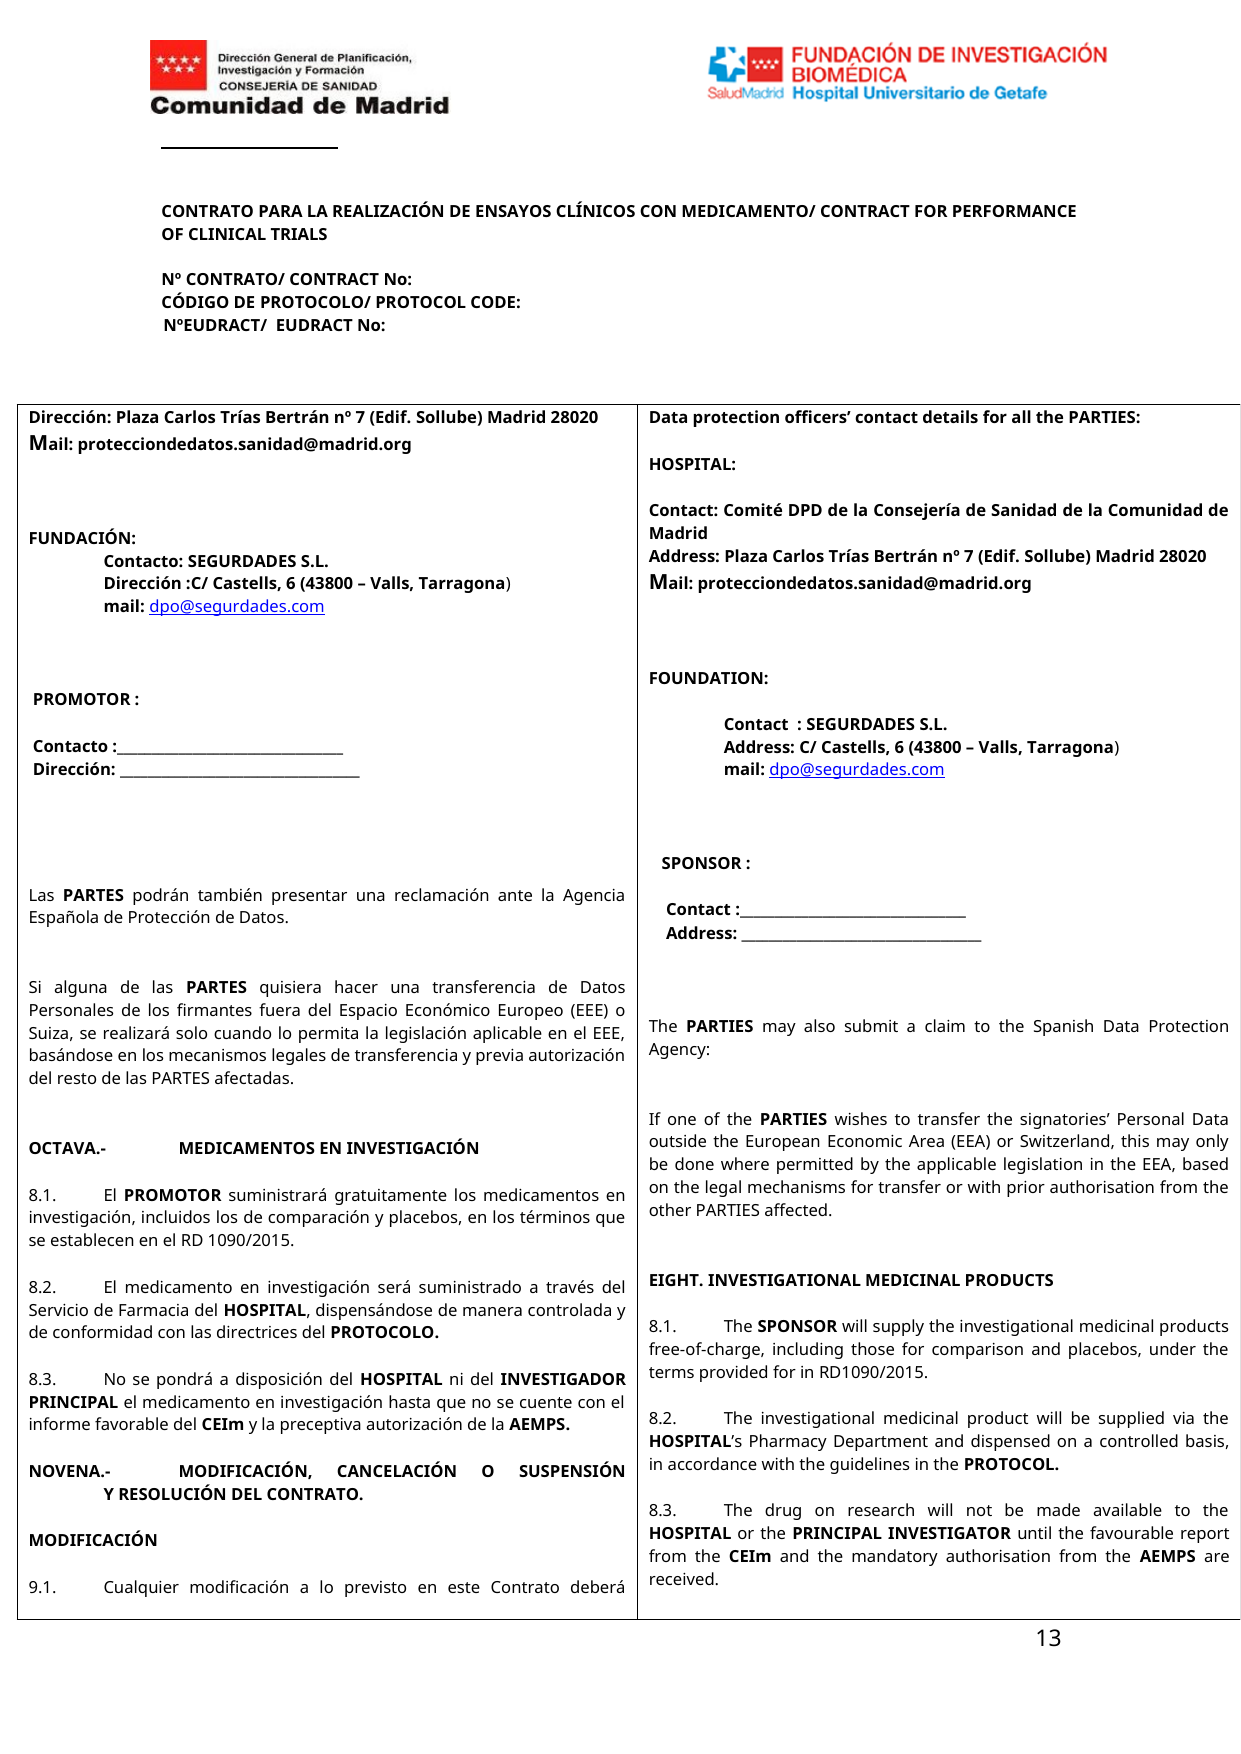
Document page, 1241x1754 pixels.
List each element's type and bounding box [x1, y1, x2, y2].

table_header [638, 405, 1240, 1618]
table_header [18, 405, 637, 1618]
picture [696, 30, 1118, 113]
picture [150, 40, 453, 114]
